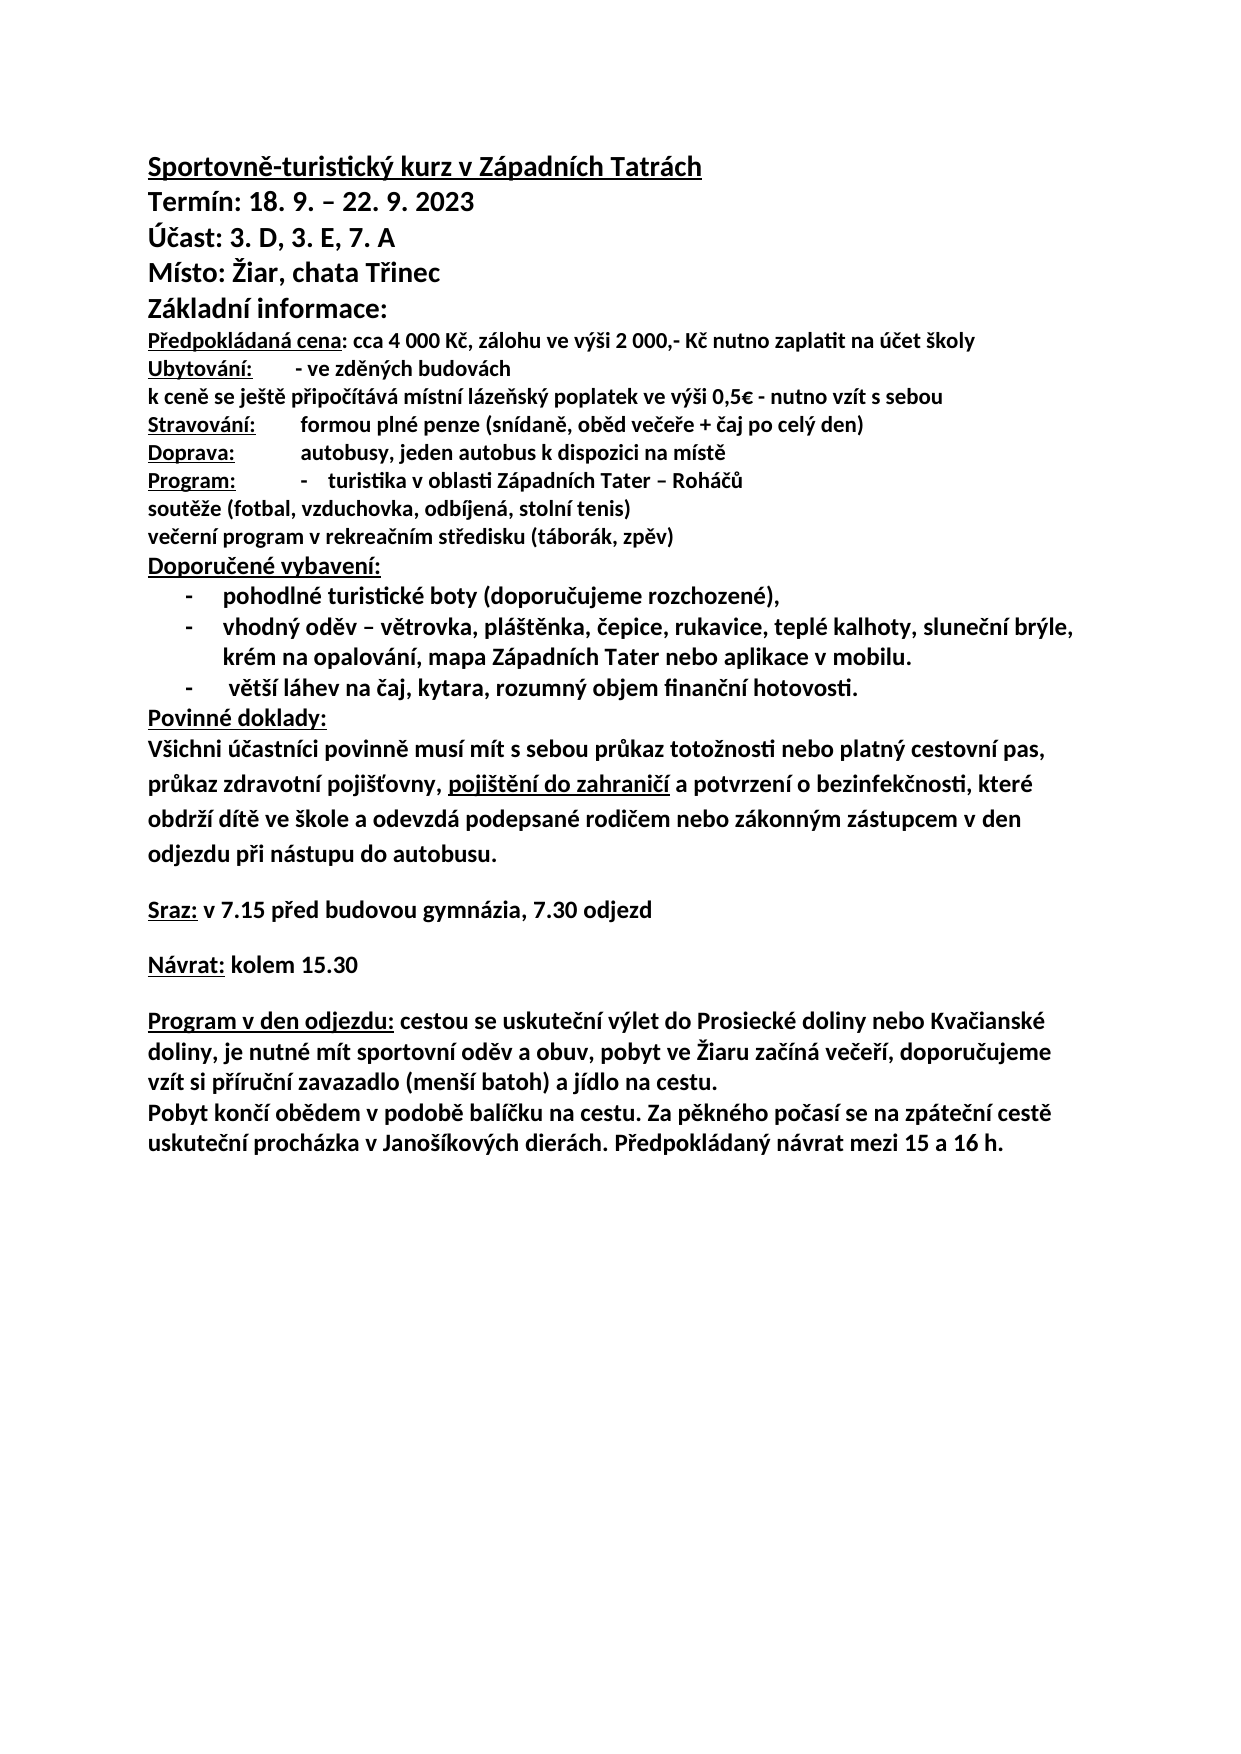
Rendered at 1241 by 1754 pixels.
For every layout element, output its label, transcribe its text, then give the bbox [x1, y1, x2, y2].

text Základní informace: [148, 290, 1093, 326]
text Program v den odjezdu: cestou se uskuteční výlet do Prosiecké doliny nebo Kvačianské doliny, je nutné mít sportovní oděv a obuv, pobyt ve Žiaru začíná večeří, doporučujeme vzít si příruční zavazadlo (menší batoh) a jídlo na cestu. [148, 1006, 1093, 1097]
text Program: - turistika v oblasti Západních Tater – Roháčů [148, 466, 1093, 494]
text Návrat: kolem 15.30 [148, 950, 1093, 980]
text Předpokládaná cena: cca 4 000 Kč, zálohu ve výši 2 000,- Kč nutno zaplatit na účet školy [148, 326, 1093, 354]
text k ceně se ještě připočítává místní lázeňský poplatek ve výši 0,5€ - nutno vzít s sebou [148, 382, 1093, 410]
text Stravování: formou plné penze (snídaně, oběd večeře + čaj po celý den) [148, 410, 1093, 438]
list pohodlné turistické boty (doporučujeme rozchozené), [185, 580, 1093, 611]
text Sraz: v 7.15 před budovou gymnázia, 7.30 odjezd [148, 894, 1093, 924]
text Pobyt končí obědem v podobě balíčku na cestu. Za pěkného počasí se na zpáteční cestě uskuteční procházka v Janošíkových dierách. Předpokládaný návrat mezi 15 a 16 h. [148, 1097, 1093, 1158]
text Účast: 3. D, 3. E, 7. A [148, 219, 1093, 254]
text Termín: 18. 9. – 22. 9. 2023 [148, 183, 1093, 219]
text Doprava: autobusy, jeden autobus k dispozici na místě [148, 438, 1093, 466]
text Doporučené vybavení: [148, 550, 1093, 580]
text soutěže (fotbal, vzduchovka, odbíjená, stolní tenis) [148, 494, 1093, 522]
text Ubytování: - ve zděných budovách [148, 354, 1093, 382]
text Všichni účastníci povinně musí mít s sebou průkaz totožnosti nebo platný cestovní pas, průkaz zdravotní pojišťovny, pojištění do zahraničí a potvrzení o bezinfekčnosti, které obdrží dítě ve škole a odevzdá podepsané rodičem nebo zákonným zástupcem v den odjezdu při nástupu do autobusu. [148, 733, 1093, 868]
list vhodný oděv – větrovka, pláštěnka, čepice, rukavice, teplé kalhoty, sluneční brýle, krém na opalování, mapa Západních Tater nebo aplikace v mobilu. [185, 611, 1093, 672]
text večerní program v rekreačním středisku (táborák, zpěv) [148, 522, 1093, 550]
text Povinné doklady: [148, 702, 1093, 733]
text Místo: Žiar, chata Třinec [148, 254, 1093, 290]
list větší láhev na čaj, kytara, rozumný objem finanční hotovosti. [185, 672, 1093, 702]
text Sportovně-turistický kurz v Západních Tatrách [148, 148, 1093, 183]
